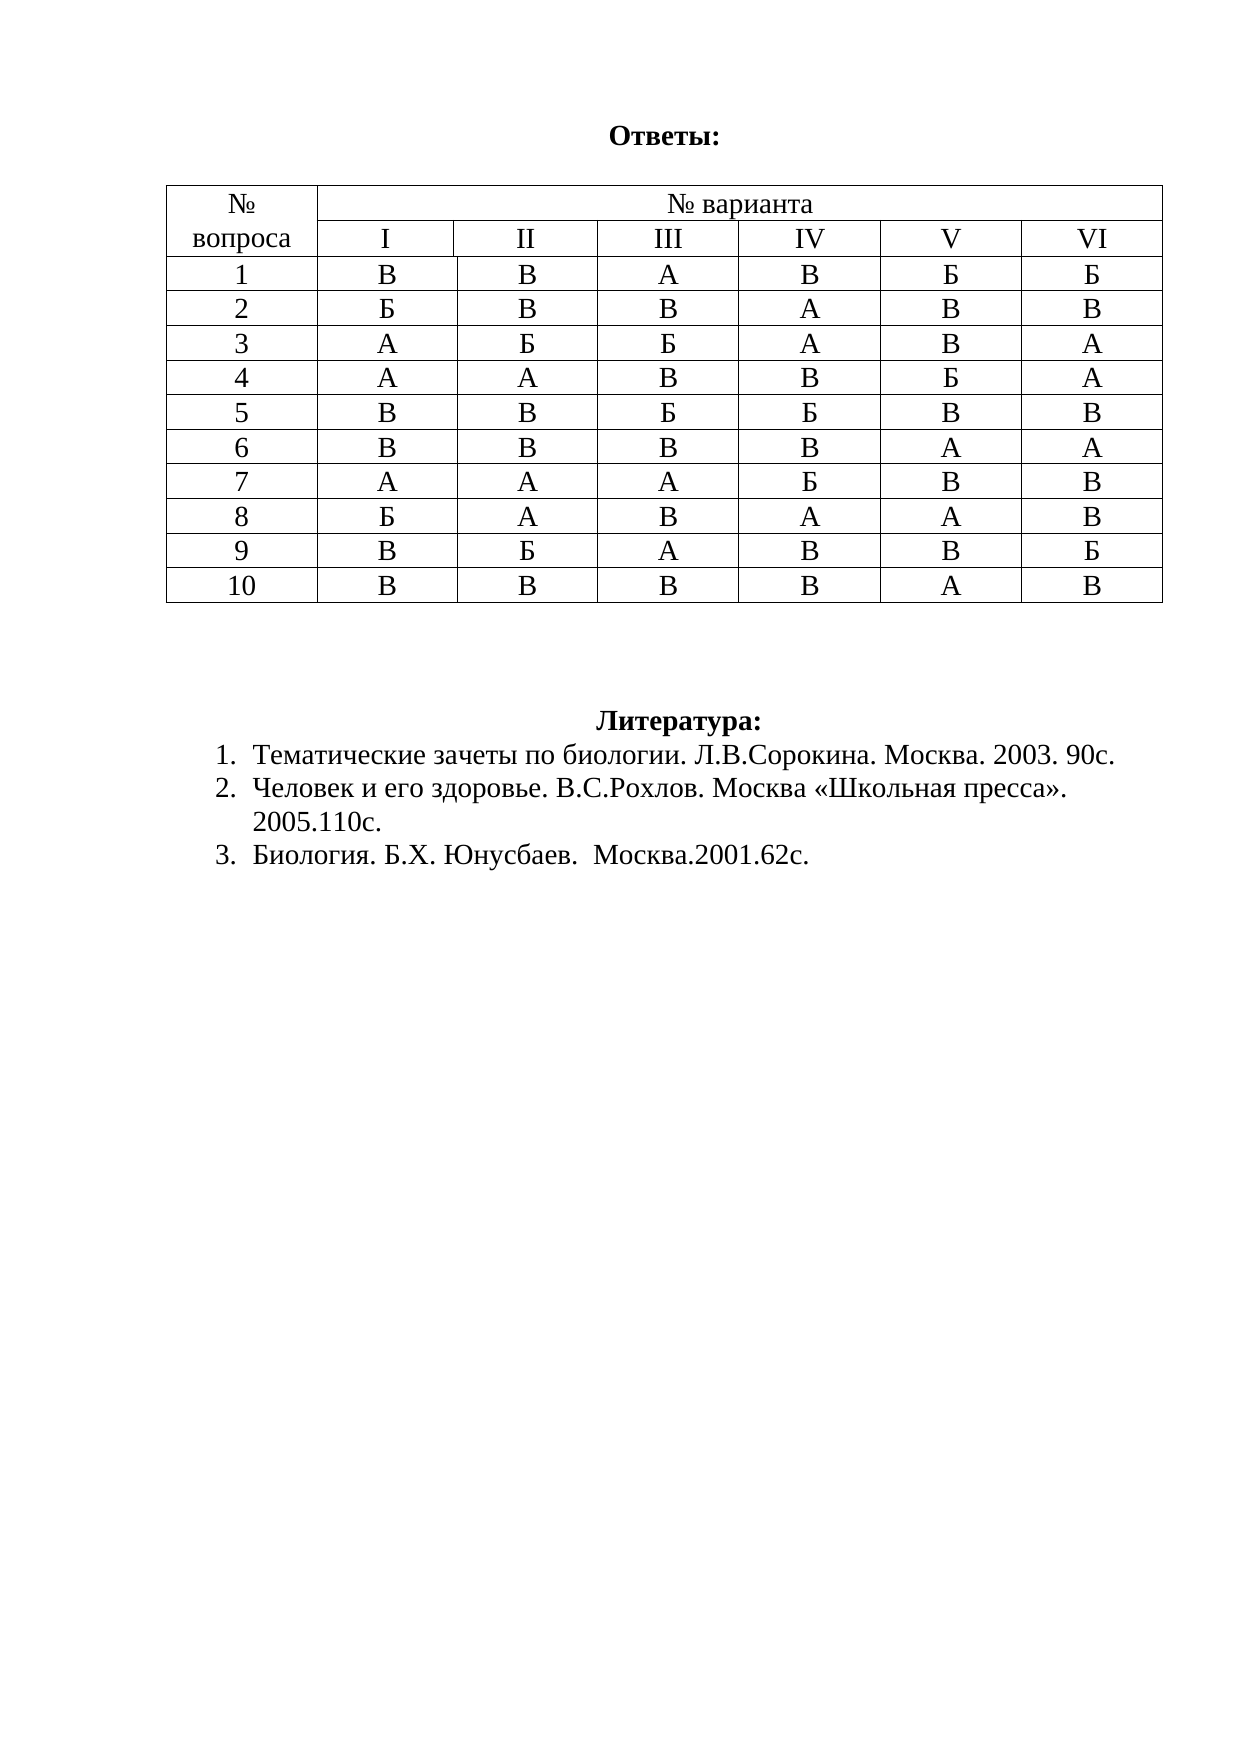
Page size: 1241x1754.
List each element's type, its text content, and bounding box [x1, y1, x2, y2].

table_cell VI [1022, 221, 1162, 256]
table_header № вопроса [167, 186, 317, 256]
table_cell Б [1022, 257, 1162, 290]
table_cell В [739, 361, 880, 394]
table_cell А [458, 361, 597, 394]
table_cell В [739, 257, 880, 290]
table_cell В [458, 395, 597, 429]
table_cell В [1022, 464, 1162, 498]
table_cell IV [739, 221, 880, 256]
table_cell В [1022, 499, 1162, 532]
table_cell В [458, 257, 597, 290]
list Биология. Б.Х. Юнусбаев. Москва.2001.62с. [215, 837, 1181, 871]
table_cell Б [739, 395, 880, 429]
table_cell Б [458, 534, 597, 567]
table_cell Б [881, 361, 1021, 394]
table_cell В [881, 291, 1021, 325]
table_cell А [881, 430, 1021, 463]
table_cell Б [598, 326, 738, 359]
table_cell В [1022, 395, 1162, 429]
table_cell В [598, 568, 738, 602]
table_cell А [739, 499, 880, 532]
table_cell А [598, 534, 738, 567]
table_cell А [1022, 361, 1162, 394]
table_cell Б [318, 291, 457, 325]
table_cell В [318, 568, 457, 602]
table_cell В [598, 361, 738, 394]
table_cell V [881, 221, 1021, 256]
table_cell 10 [167, 568, 317, 602]
table_cell А [739, 326, 880, 359]
table_cell 7 [167, 464, 317, 498]
table_cell А [1022, 326, 1162, 359]
table_cell В [881, 326, 1021, 359]
table_cell Б [881, 257, 1021, 290]
table_cell А [318, 326, 457, 359]
table_cell В [881, 534, 1021, 567]
table_cell III [598, 221, 738, 256]
table_cell В [1022, 291, 1162, 325]
list Тематические зачеты по биологии. Л.В.Сорокина. Москва. 2003. 90с. [215, 737, 1181, 770]
table_cell А [318, 361, 457, 394]
text Ответы: [177, 118, 1152, 152]
table_cell В [881, 464, 1021, 498]
table_cell А [598, 464, 738, 498]
table_cell Б [318, 499, 457, 532]
table_cell 5 [167, 395, 317, 429]
table_cell А [739, 291, 880, 325]
table_cell В [458, 430, 597, 463]
table_cell В [739, 534, 880, 567]
table_cell 3 [167, 326, 317, 359]
table_cell В [1022, 568, 1162, 602]
table_cell 6 [167, 430, 317, 463]
table_cell 1 [167, 257, 317, 290]
table_cell В [881, 395, 1021, 429]
table_cell Б [739, 464, 880, 498]
table_cell В [598, 499, 738, 532]
table_cell Б [1022, 534, 1162, 567]
table_cell В [318, 430, 457, 463]
table_cell 2 [167, 291, 317, 325]
table_cell А [1022, 430, 1162, 463]
table_cell А [458, 499, 597, 532]
table_cell В [458, 568, 597, 602]
table_cell В [598, 430, 738, 463]
text Литература: [177, 703, 1181, 737]
table_cell I [318, 221, 453, 256]
table_cell А [881, 568, 1021, 602]
table_cell А [881, 499, 1021, 532]
table_cell В [739, 430, 880, 463]
table_cell Б [458, 326, 597, 359]
table_header № варианта [318, 186, 1162, 220]
table_cell А [598, 257, 738, 290]
table_cell 4 [167, 361, 317, 394]
table_cell А [458, 464, 597, 498]
table_cell В [318, 395, 457, 429]
table_cell Б [598, 395, 738, 429]
table_cell 9 [167, 534, 317, 567]
table_cell В [739, 568, 880, 602]
table_cell А [318, 464, 457, 498]
table_cell II [454, 221, 597, 256]
table_cell 8 [167, 499, 317, 532]
list Человек и его здоровье. В.С.Рохлов. Москва «Школьная пресса». 2005.110с. [215, 770, 1181, 837]
table_cell В [458, 291, 597, 325]
table_cell В [598, 291, 738, 325]
table_cell В [318, 257, 457, 290]
table_cell В [318, 534, 457, 567]
